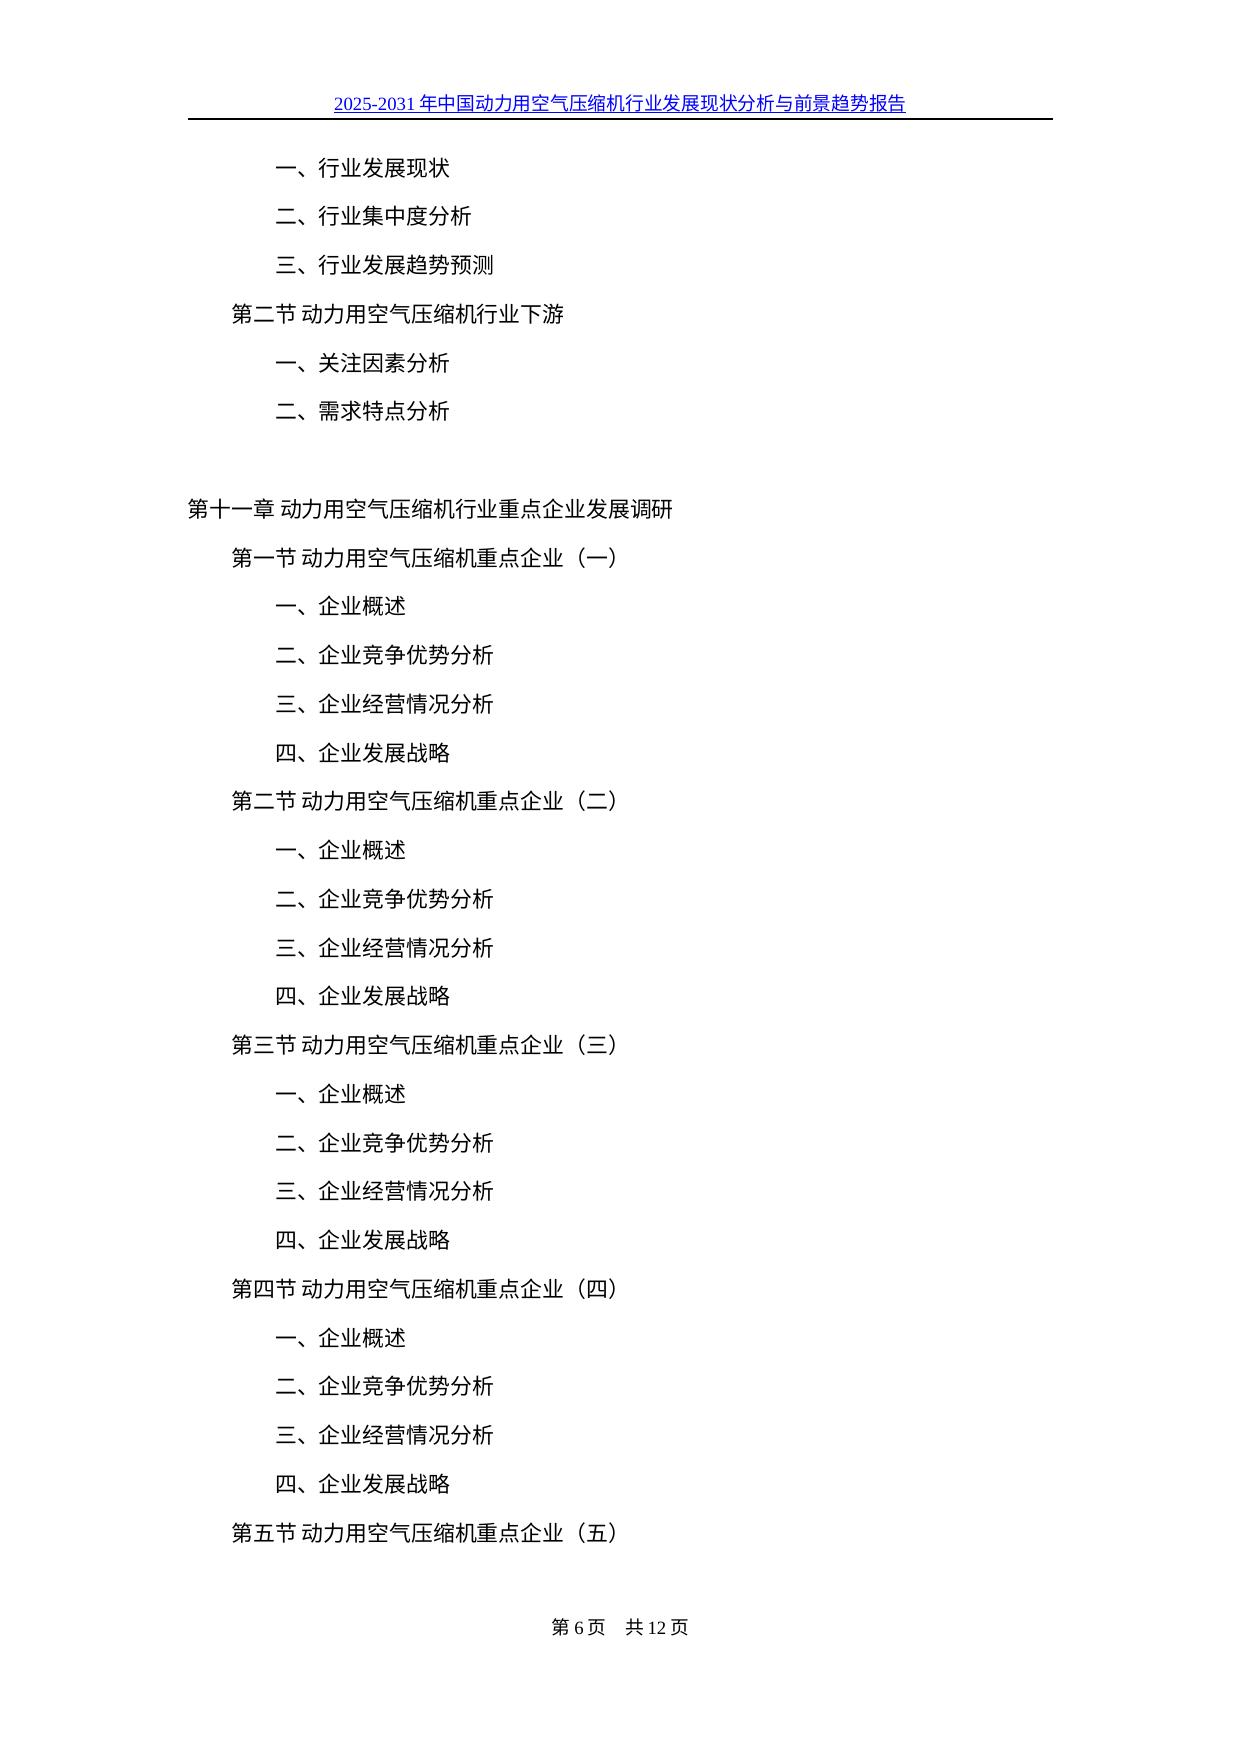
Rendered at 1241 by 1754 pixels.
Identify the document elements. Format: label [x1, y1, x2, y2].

text [187, 150, 1053, 1548]
